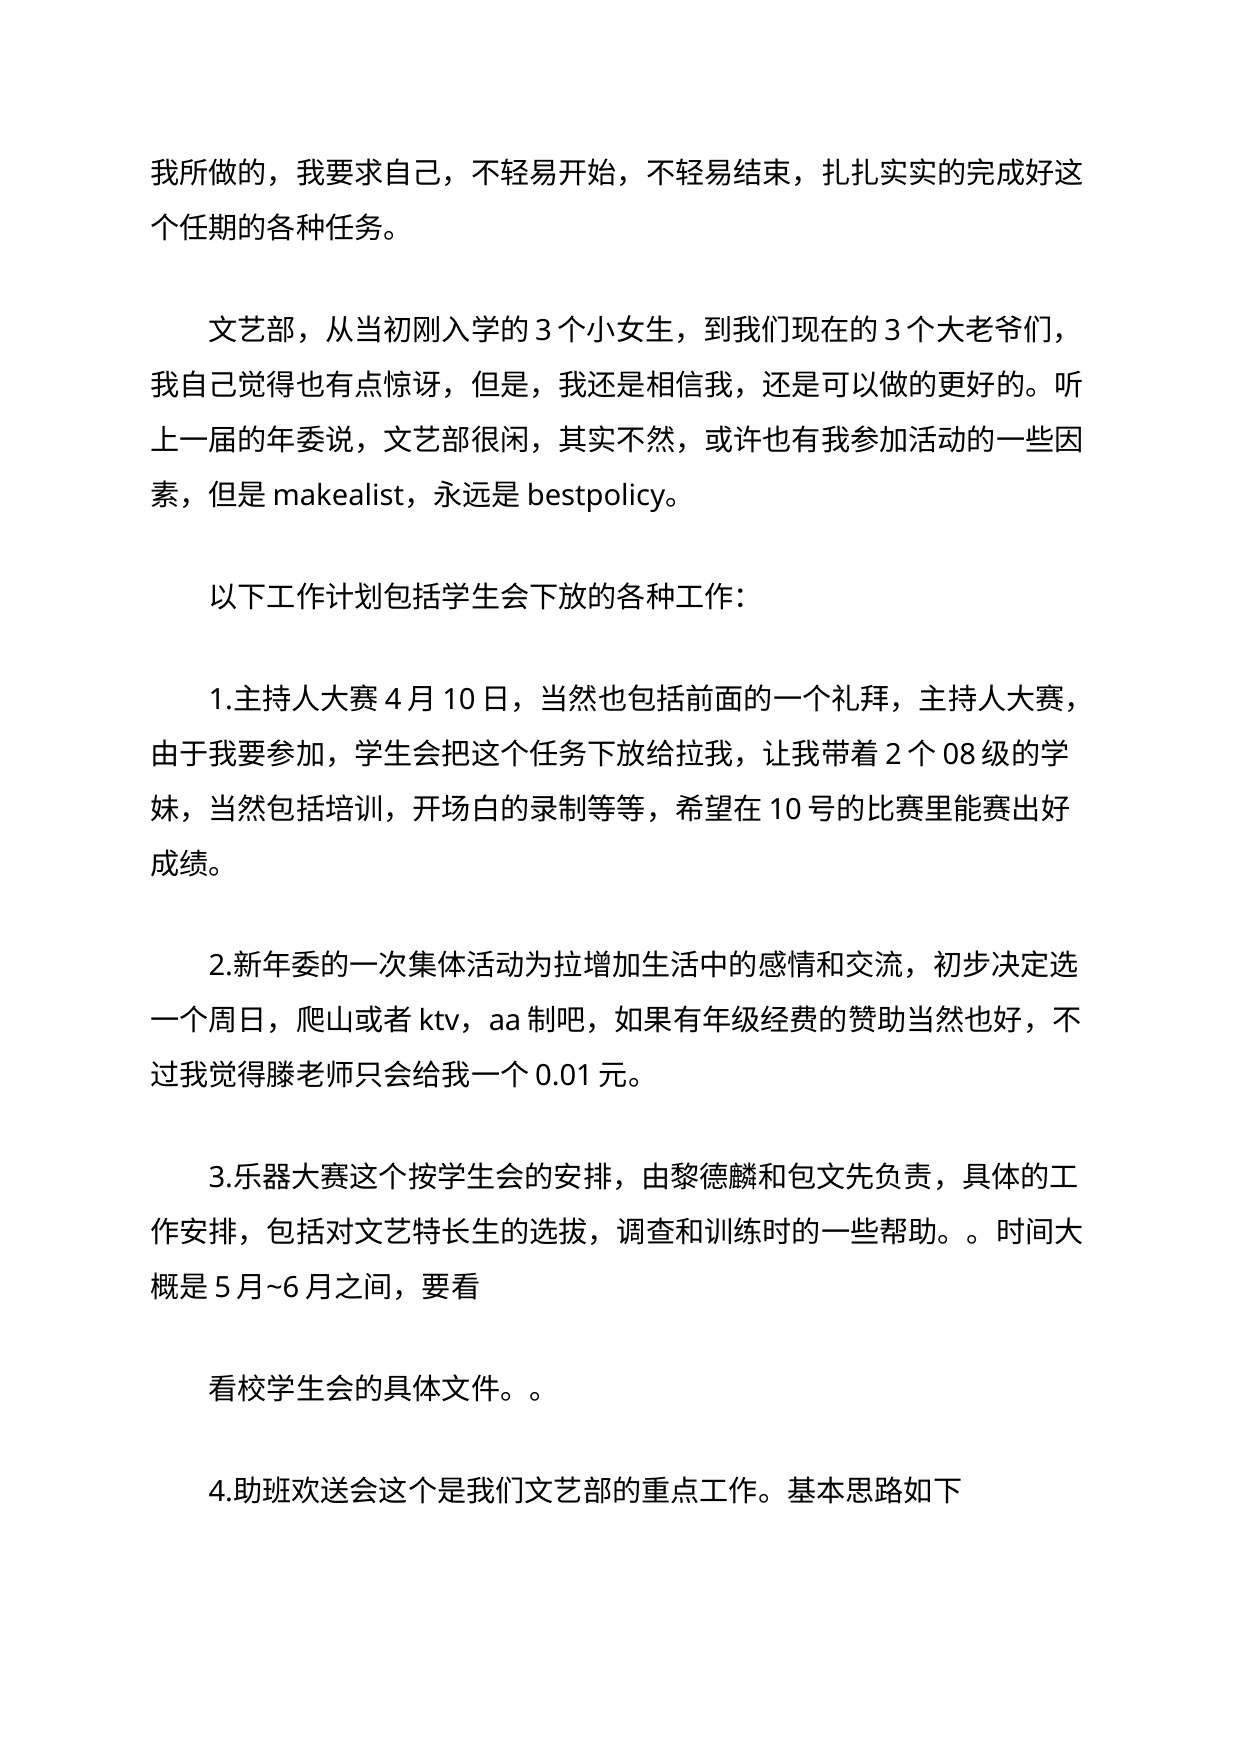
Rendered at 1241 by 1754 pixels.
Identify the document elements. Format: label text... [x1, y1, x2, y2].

text 3.乐器大赛这个按学生会的安排，由黎德麟和包文先负责，具体的工作安排，包括对文艺特长生的选拔，调查和训练时的一些帮助。。时间大概是5月~6月之间，要看 [150, 1154, 1090, 1306]
text 2.新年委的一次集体活动为拉增加生活中的感情和交流，初步决定选一个周日，爬山或者ktv，aa制吧，如果有年级经费的赞助当然也好，不过我觉得滕老师只会给我一个0.01元。 [150, 942, 1090, 1094]
text 以下工作计划包括学生会下放的各种工作： [150, 573, 1090, 616]
text 文艺部，从当初刚入学的3个小女生，到我们现在的3个大老爷们，我自己觉得也有点惊讶，但是，我还是相信我，还是可以做的更好的。听上一届的年委说，文艺部很闲，其实不然，或许也有我参加活动的一些因素，但是makealist，永远是bestpolicy。 [150, 307, 1090, 514]
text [150, 150, 1090, 247]
text 看校学生会的具体文件。。 [150, 1366, 1090, 1408]
text 4.助班欢送会这个是我们文艺部的重点工作。基本思路如下 [150, 1468, 1090, 1510]
text 1.主持人大赛4月10日，当然也包括前面的一个礼拜，主持人大赛，由于我要参加，学生会把这个任务下放给拉我，让我带着2个08级的学妹，当然包括培训，开场白的录制等等，希望在10号的比赛里能赛出好成绩。 [150, 675, 1090, 882]
